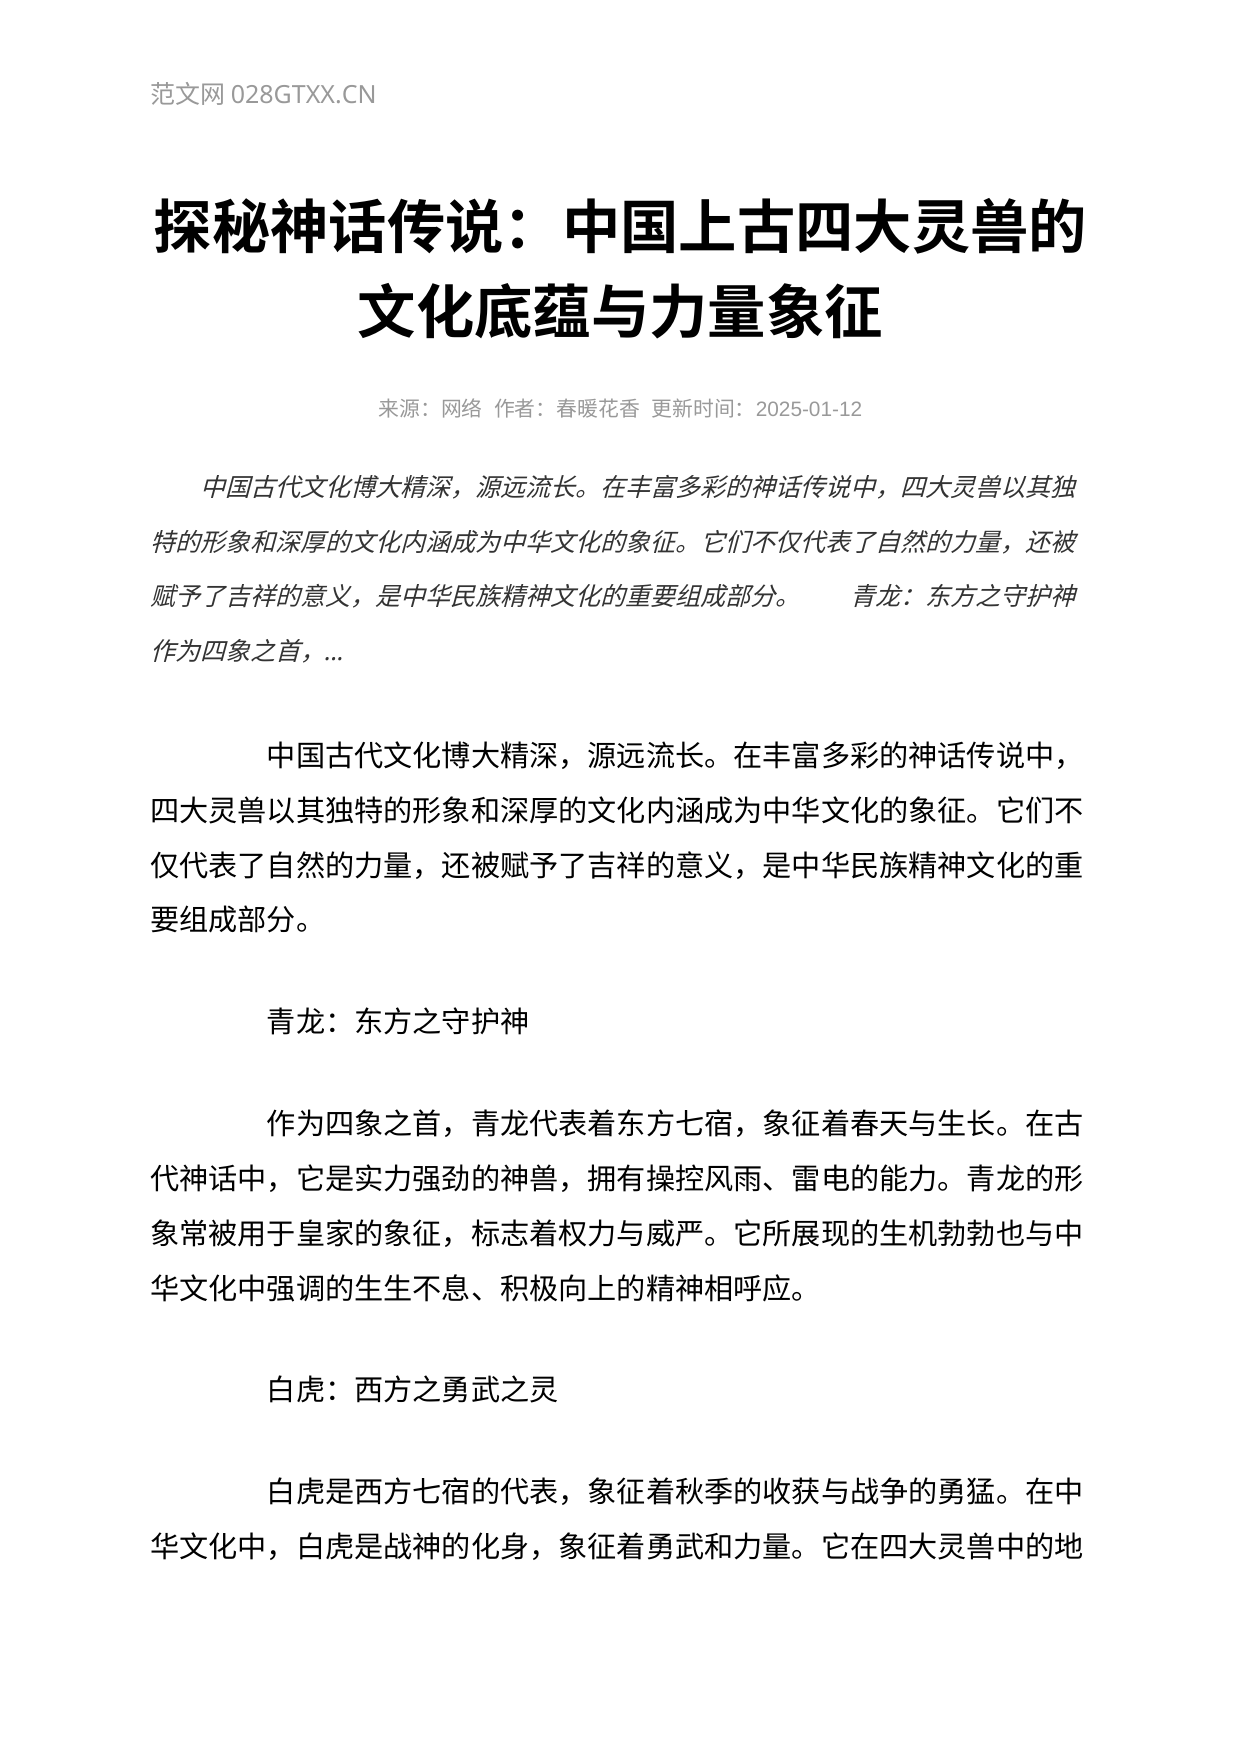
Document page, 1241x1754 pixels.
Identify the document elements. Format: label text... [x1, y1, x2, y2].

text 来源：网络 作者：春暖花香 更新时间：2025-01-12 [150, 397, 1090, 421]
text 中国古代文化博大精深，源远流长。在丰富多彩的神话传说中，四大灵兽以其独特的形象和深厚的文化内涵成为中华文化的象征。它们不仅代表了自然的力量，还被赋予了吉祥的意义，是中华民族精神文化的重要组成部分。 青龙：东方之守护神 作为四象之首，... [150, 468, 1090, 667]
text 白虎：西方之勇武之灵 [150, 1367, 1090, 1409]
text 作为四象之首，青龙代表着东方七宿，象征着春天与生长。在古代神话中，它是实力强劲的神兽，拥有操控风雨、雷电的能力。青龙的形象常被用于皇家的象征，标志着权力与威严。它所展现的生机勃勃也与中华文化中强调的生生不息、积极向上的精神相呼应。 [150, 1101, 1090, 1307]
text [150, 1469, 1090, 1566]
text 青龙：东方之守护神 [150, 999, 1090, 1041]
subtitle 探秘神话传说：中国上古四大灵兽的文化底蕴与力量象征 [150, 181, 1090, 350]
text 中国古代文化博大精深，源远流长。在丰富多彩的神话传说中，四大灵兽以其独特的形象和深厚的文化内涵成为中华文化的象征。它们不仅代表了自然的力量，还被赋予了吉祥的意义，是中华民族精神文化的重要组成部分。 [150, 732, 1090, 939]
